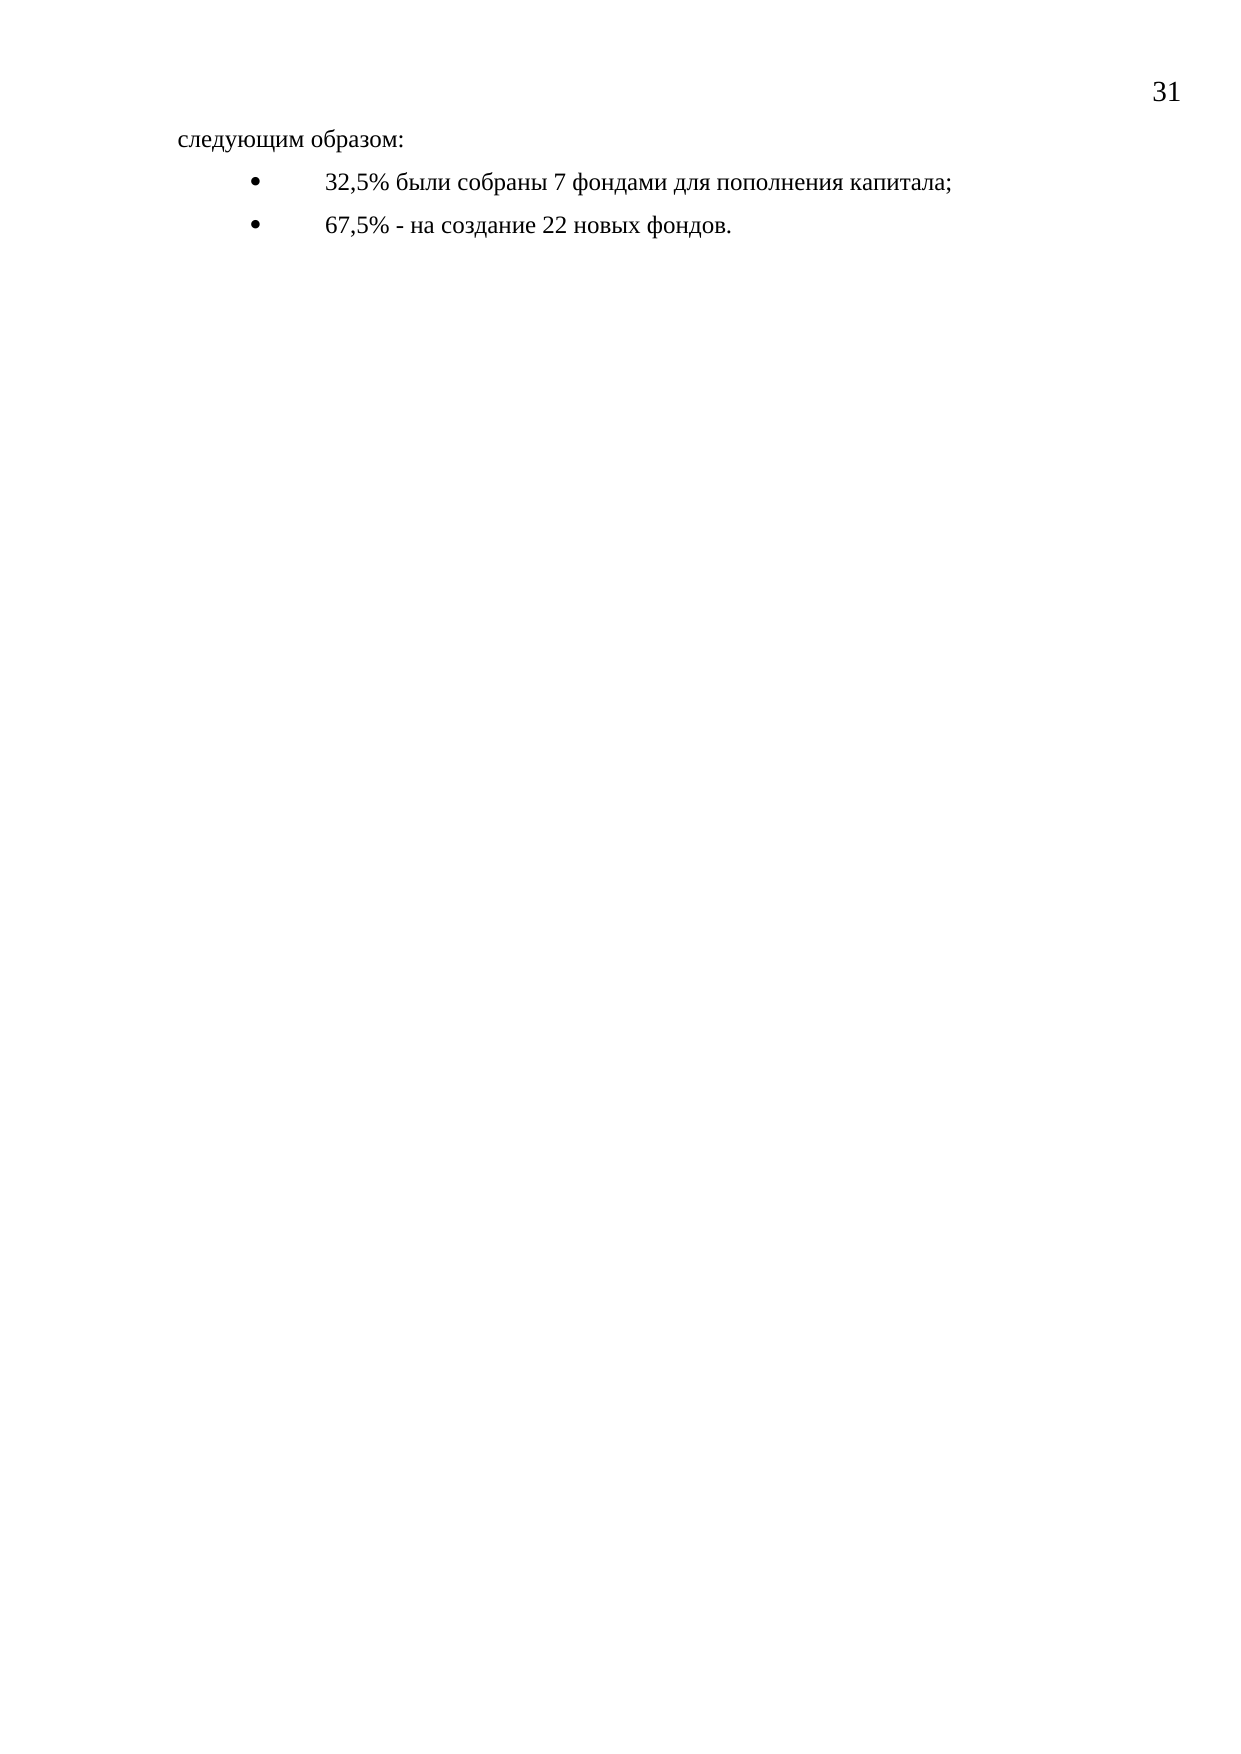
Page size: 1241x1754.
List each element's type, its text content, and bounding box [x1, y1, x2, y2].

list 67,5% - на создание 22 новых фондов. [177, 210, 1181, 239]
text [177, 124, 1181, 153]
list 32,5% были собраны 7 фондами для пополнения капитала; [177, 167, 1181, 196]
